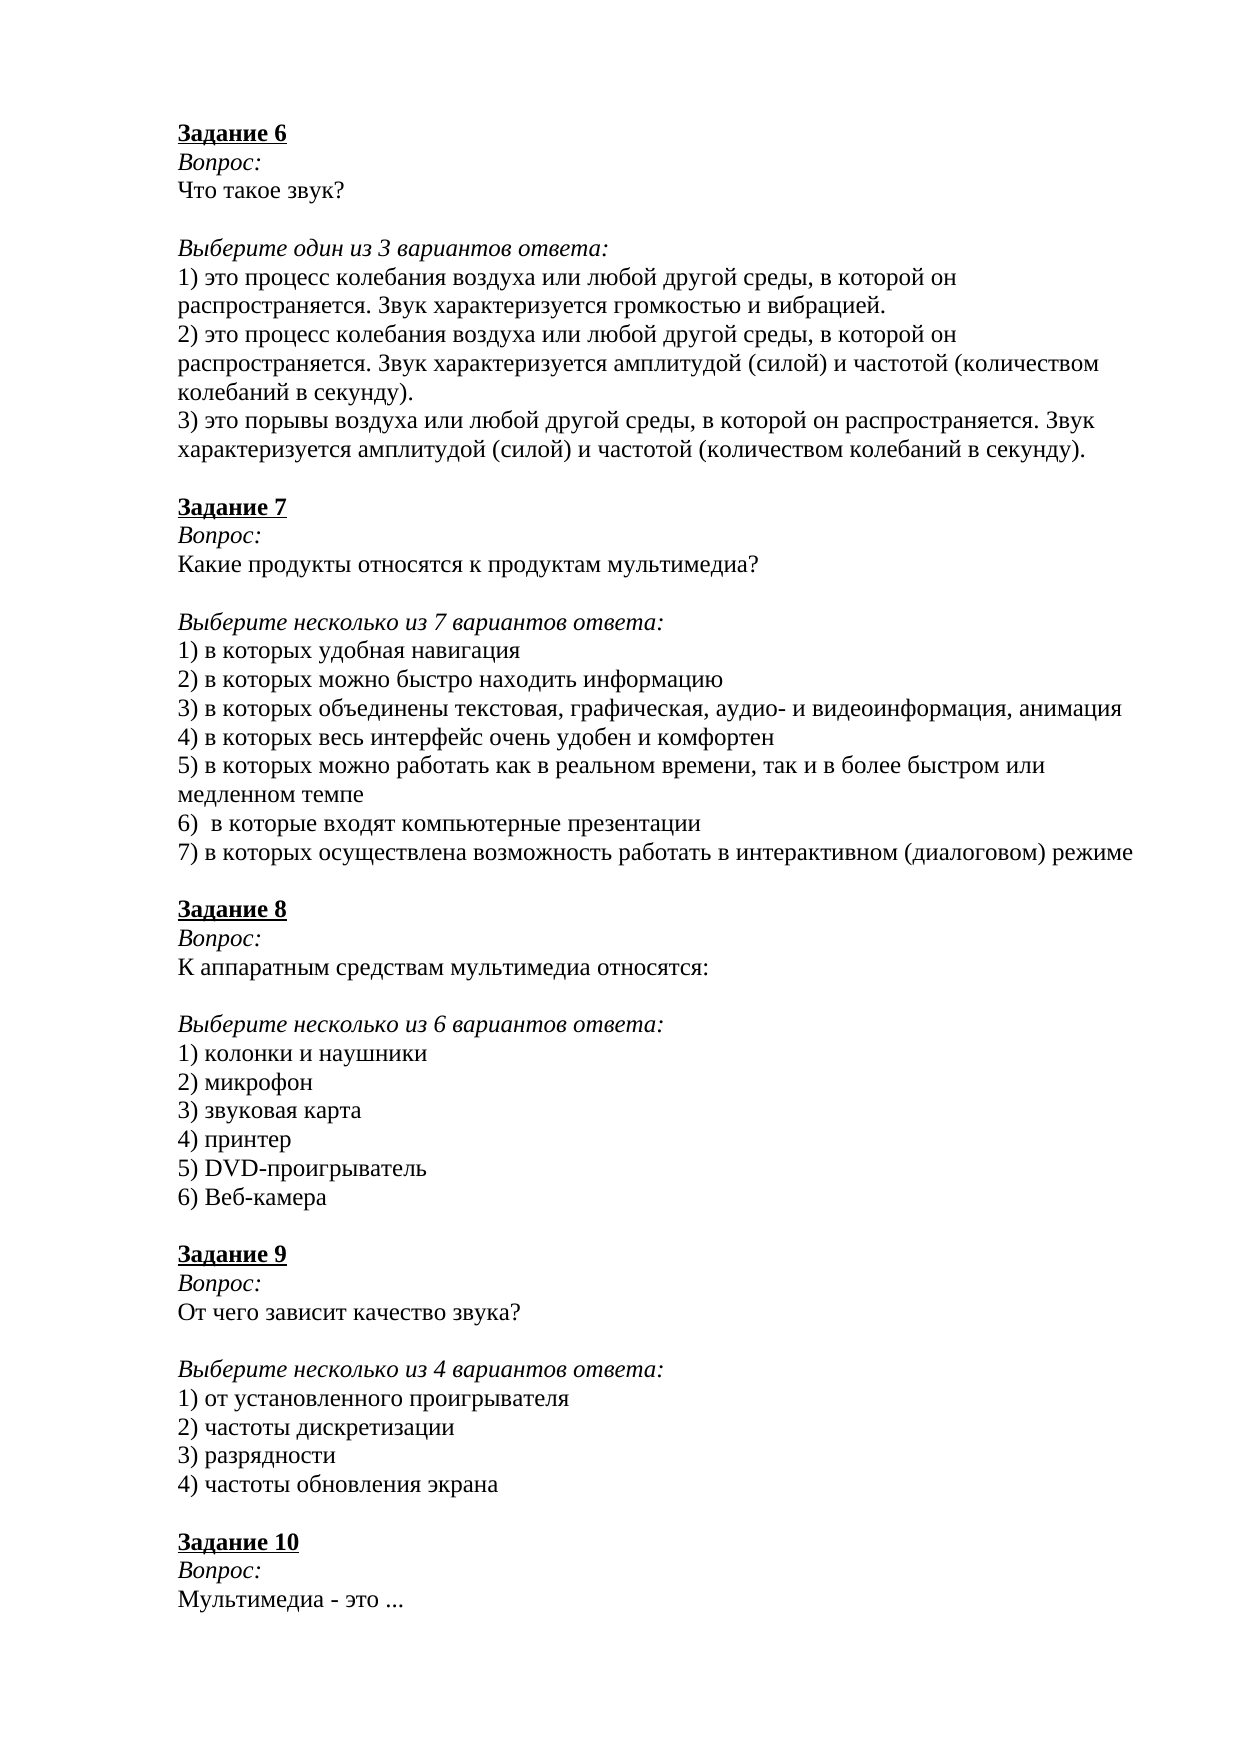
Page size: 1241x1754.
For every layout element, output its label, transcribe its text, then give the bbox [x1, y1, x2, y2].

text 6) Веб-камера [177, 1182, 1152, 1211]
text Вопрос: [177, 1556, 1152, 1584]
text К аппаратным средствам мультимедиа относятся: [177, 952, 1152, 981]
text Вопрос: [177, 923, 1152, 952]
text Выберите несколько из 7 вариантов ответа: [177, 607, 1152, 636]
text Мультимедиа - это ... [177, 1584, 1152, 1613]
text Задание 7 [177, 492, 1152, 521]
text Задание 10 [177, 1527, 1152, 1556]
text Выберите несколько из 4 вариантов ответа: [177, 1354, 1152, 1383]
text 2) в которых можно быстро находить информацию [177, 664, 1152, 693]
text Вопрос: [177, 521, 1152, 549]
text 1) в которых удобная навигация [177, 636, 1152, 664]
text 3) в которых объединены текстовая, графическая, аудио- и видеоинформация, анимация [177, 693, 1152, 722]
text Вопрос: [177, 147, 1152, 176]
text 1) колонки и наушники [177, 1038, 1152, 1067]
text 3) это порывы воздуха или любой другой среды, в которой он распространяется. Звук характеризуется амплитудой (силой) и частотой (количеством колебаний в секунду). [177, 406, 1152, 463]
text Выберите один из 3 вариантов ответа: [177, 233, 1152, 262]
text Задание 6 [177, 118, 1152, 147]
text 3) звуковая карта [177, 1096, 1152, 1124]
text Какие продукты относятся к продуктам мультимедиа? [177, 549, 1152, 578]
text 4) принтер [177, 1124, 1152, 1153]
text 2) частоты дискретизации [177, 1412, 1152, 1441]
text 5) DVD-проигрыватель [177, 1153, 1152, 1182]
text 6) в которые входят компьютерные презентации [177, 808, 1152, 837]
text 2) это процесс колебания воздуха или любой другой среды, в которой он распространяется. Звук характеризуется амплитудой (силой) и частотой (количеством колебаний в секунду). [177, 319, 1152, 406]
text Что такое звук? [177, 176, 1152, 204]
text 3) разрядности [177, 1441, 1152, 1469]
text Выберите несколько из 6 вариантов ответа: [177, 1009, 1152, 1038]
text 1) это процесс колебания воздуха или любой другой среды, в которой он распространяется. Звук характеризуется громкостью и вибрацией. [177, 262, 1152, 319]
text 5) в которых можно работать как в реальном времени, так и в более быстром или медленном темпе [177, 751, 1152, 808]
text От чего зависит качество звука? [177, 1297, 1152, 1326]
text 4) частоты обновления экрана [177, 1469, 1152, 1498]
text Задание 8 [177, 894, 1152, 923]
text Задание 9 [177, 1239, 1152, 1268]
text 2) микрофон [177, 1067, 1152, 1096]
text 4) в которых весь интерфейс очень удобен и комфортен [177, 722, 1152, 751]
text 7) в которых осуществлена возможность работать в интерактивном (диалоговом) режиме [177, 837, 1152, 866]
text Вопрос: [177, 1268, 1152, 1297]
text 1) от установленного проигрывателя [177, 1383, 1152, 1412]
